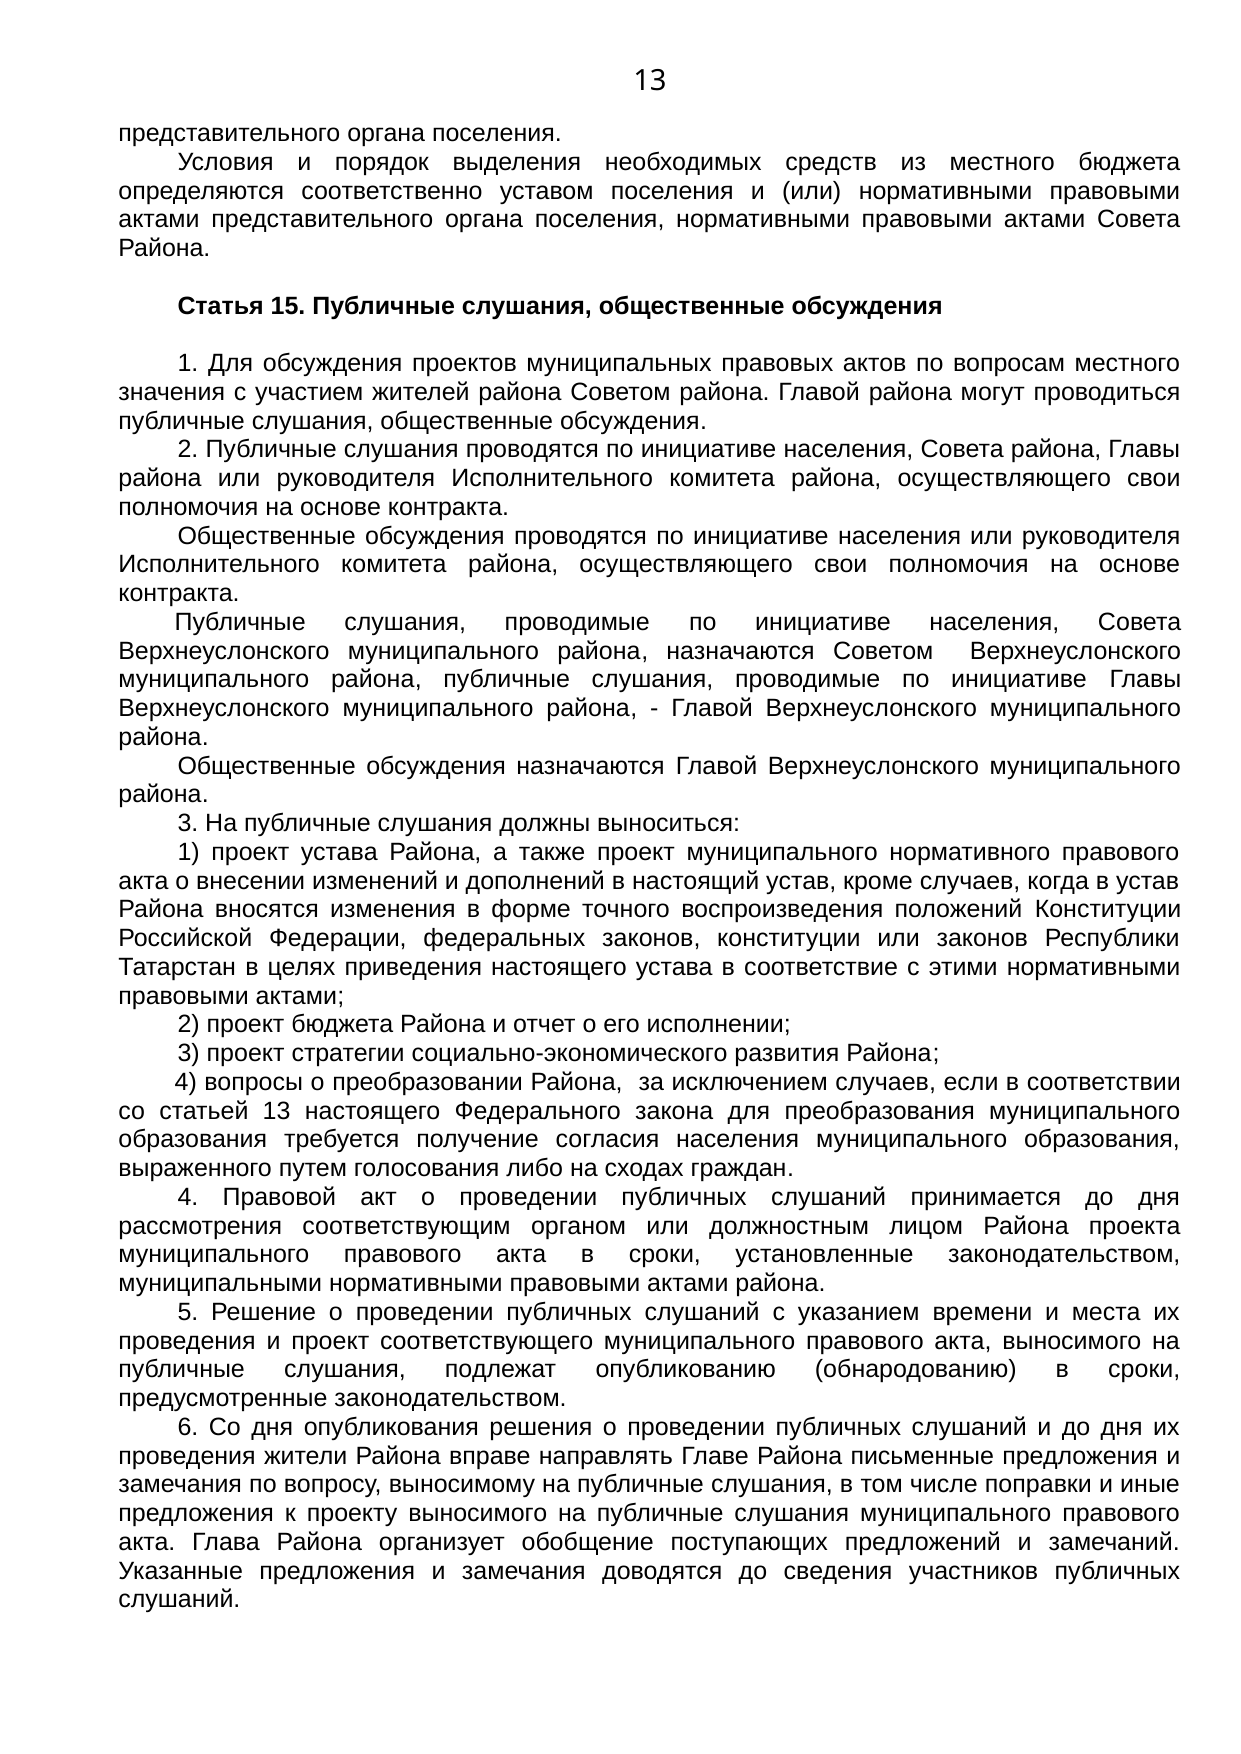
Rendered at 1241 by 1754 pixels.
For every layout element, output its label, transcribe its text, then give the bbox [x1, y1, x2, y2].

text Статья 15. Публичные слушания, общественные обсуждения [118, 291, 1181, 319]
text Общественные обсуждения назначаются Главой Верхнеуслонского муниципального района. [118, 751, 1181, 808]
text 4) вопросы о преобразовании Района, за исключением случаев, если в соответствии со статьей 13 настоящего Федерального закона для преобразования муниципального образования требуется получение согласия населения муниципального образования, выраженного путем голосования либо на сходах граждан. [118, 1067, 1181, 1182]
text Условия и порядок выделения необходимых средств из местного бюджета определяются соответственно уставом поселения и (или) нормативными правовыми актами представительного органа поселения, нормативными правовыми актами Совета Района. [118, 147, 1181, 262]
text 2. Публичные слушания проводятся по инициативе населения, Совета района, Главы района или руководителя Исполнительного комитета района, осуществляющего свои полномочия на основе контракта. [118, 434, 1181, 521]
text Общественные обсуждения проводятся по инициативе населения или руководителя Исполнительного комитета района, осуществляющего свои полномочия на основе контракта. [118, 521, 1181, 607]
text 1. Для обсуждения проектов муниципальных правовых актов по вопросам местного значения с участием жителей района Советом района. Главой района могут проводиться публичные слушания, общественные обсуждения. [118, 348, 1181, 434]
text 3. На публичные слушания должны выноситься: [118, 808, 1181, 837]
text 1) проект устава Района, а также проект муниципального нормативного правового акта о внесении изменений и дополнений в настоящий устав, кроме случаев, когда в устав Района вносятся изменения в форме точного воспроизведения положений Конституции Российской Федерации, федеральных законов, конституции или законов Республики Татарстан в целях приведения настоящего устава в соответствие с этими нормативными правовыми актами; [118, 837, 1181, 1009]
text Публичные слушания, проводимые по инициативе населения, Совета Верхнеуслонского муниципального района, назначаются Советом Верхнеуслонского муниципального района, публичные слушания, проводимые по инициативе Главы Верхнеуслонского муниципального района, - Главой Верхнеуслонского муниципального района. [118, 607, 1181, 751]
text 2) проект бюджета Района и отчет о его исполнении; [118, 1009, 1181, 1038]
text 4. Правовой акт о проведении публичных слушаний принимается до дня рассмотрения соответствующим органом или должностным лицом Района проекта муниципального правового акта в сроки, установленные законодательством, муниципальными нормативными правовыми актами района. [118, 1182, 1181, 1297]
text 5. Решение о проведении публичных слушаний с указанием времени и места их проведения и проект соответствующего муниципального правового акта, выносимого на публичные слушания, подлежат опубликованию (обнародованию) в сроки, предусмотренные законодательством. [118, 1297, 1181, 1412]
text 3) проект стратегии социально-экономического развития Района; [118, 1038, 1181, 1067]
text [118, 118, 1181, 147]
text 6. Со дня опубликования решения о проведении публичных слушаний и до дня их проведения жители Района вправе направлять Главе Района письменные предложения и замечания по вопросу, выносимому на публичные слушания, в том числе поправки и иные предложения к проекту выносимого на публичные слушания муниципального правового акта. Глава Района организует обобщение поступающих предложений и замечаний. Указанные предложения и замечания доводятся до сведения участников публичных слушаний. [118, 1412, 1181, 1613]
